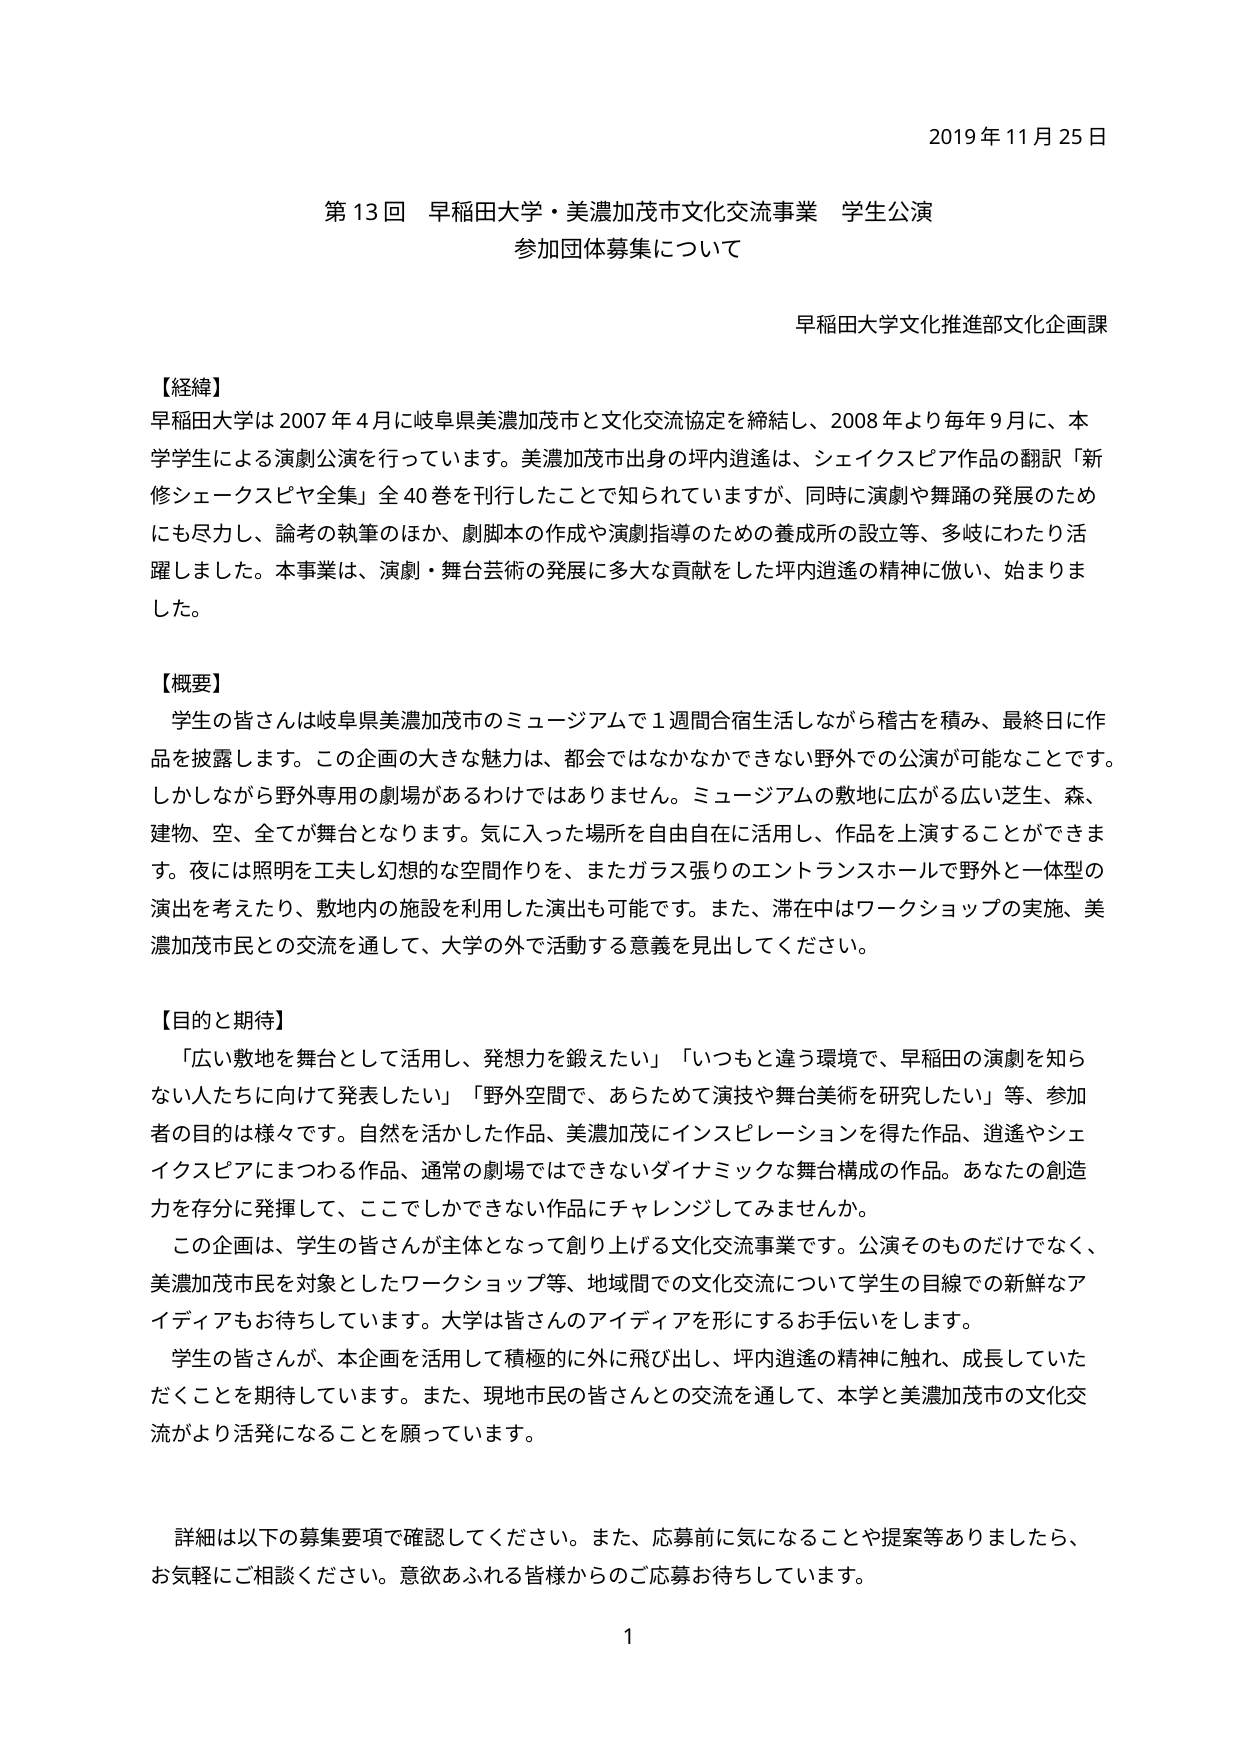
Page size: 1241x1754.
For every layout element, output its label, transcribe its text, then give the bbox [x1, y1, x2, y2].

text 第13回 早稲田大学・美濃加茂市文化交流事業 学生公演 [150, 192, 1107, 229]
text 2019年11月 25日 [150, 117, 1107, 154]
text 早稲田大学文化推進部文化企画課 [131, 304, 1107, 342]
text 学生の皆さんが、本企画を活用して積極的に外に飛び出し、坪内逍遙の精神に触れ、成長していただくことを期待しています。また、現地市民の皆さんとの交流を通して、本学と美濃加茂市の文化交流がより活発になることを願っています。 [150, 1338, 1107, 1451]
text 【経緯】 [150, 371, 1107, 401]
text 「広い敷地を舞台として活用し、発想力を鍛えたい」「いつもと違う環境で、早稲田の演劇を知らない人たちに向けて発表したい」「野外空間で、あらためて演技や舞台美術を研究したい」等、参加者の目的は様々です。自然を活かした作品、美濃加茂にインスピレーションを得た作品、逍遙やシェイクスピアにまつわる作品、通常の劇場ではできないダイナミックな舞台構成の作品。あなたの創造力を存分に発揮して、ここでしかできない作品にチャレンジしてみませんか。 [150, 1038, 1107, 1226]
text 参加団体募集について [150, 229, 1107, 267]
text 【目的と期待】 [150, 1001, 1107, 1038]
text この企画は、学生の皆さんが主体となって創り上げる文化交流事業です。公演そのものだけでなく、美濃加茂市民を対象としたワークショップ等、地域間での文化交流について学生の目線での新鮮なアイディアもお待ちしています。大学は皆さんのアイディアを形にするお手伝いをします。 [150, 1226, 1107, 1338]
text 【概要】 [150, 663, 1107, 701]
text 学生の皆さんは岐阜県美濃加茂市のミュージアムで１週間合宿生活しながら稽古を積み、最終日に作品を披露します。この企画の大きな魅力は、都会ではなかなかできない野外での公演が可能なことです。しかしながら野外専用の劇場があるわけではありません。ミュージアムの敷地に広がる広い芝生、森、建物、空、全てが舞台となります。気に入った場所を自由自在に活用し、作品を上演することができます。夜には照明を工夫し幻想的な空間作りを、またガラス張りのエントランスホールで野外と一体型の演出を考えたり、敷地内の施設を利用した演出も可能です。また、滞在中はワークショップの実施、美濃加茂市民との交流を通して、大学の外で活動する意義を見出してください。 [150, 701, 1107, 963]
text 早稲田大学は2007年4月に岐阜県美濃加茂市と文化交流協定を締結し、2008年より毎年9月に、本学学生による演劇公演を行っています。美濃加茂市出身の坪内逍遙は、シェイクスピア作品の翻訳「新修シェークスピヤ全集」全40巻を刊行したことで知られていますが、同時に演劇や舞踊の発展のためにも尽力し、論考の執筆のほか、劇脚本の作成や演劇指導のための養成所の設立等、多岐にわたり活躍しました。本事業は、演劇・舞台芸術の発展に多大な貢献をした坪内逍遙の精神に倣い、始まりました。 [150, 401, 1107, 626]
text 詳細は以下の募集要項で確認してください。また、応募前に気になることや提案等ありましたら、お気軽にご相談ください。意欲あふれる皆様からのご応募お待ちしています。 [150, 1518, 1107, 1593]
